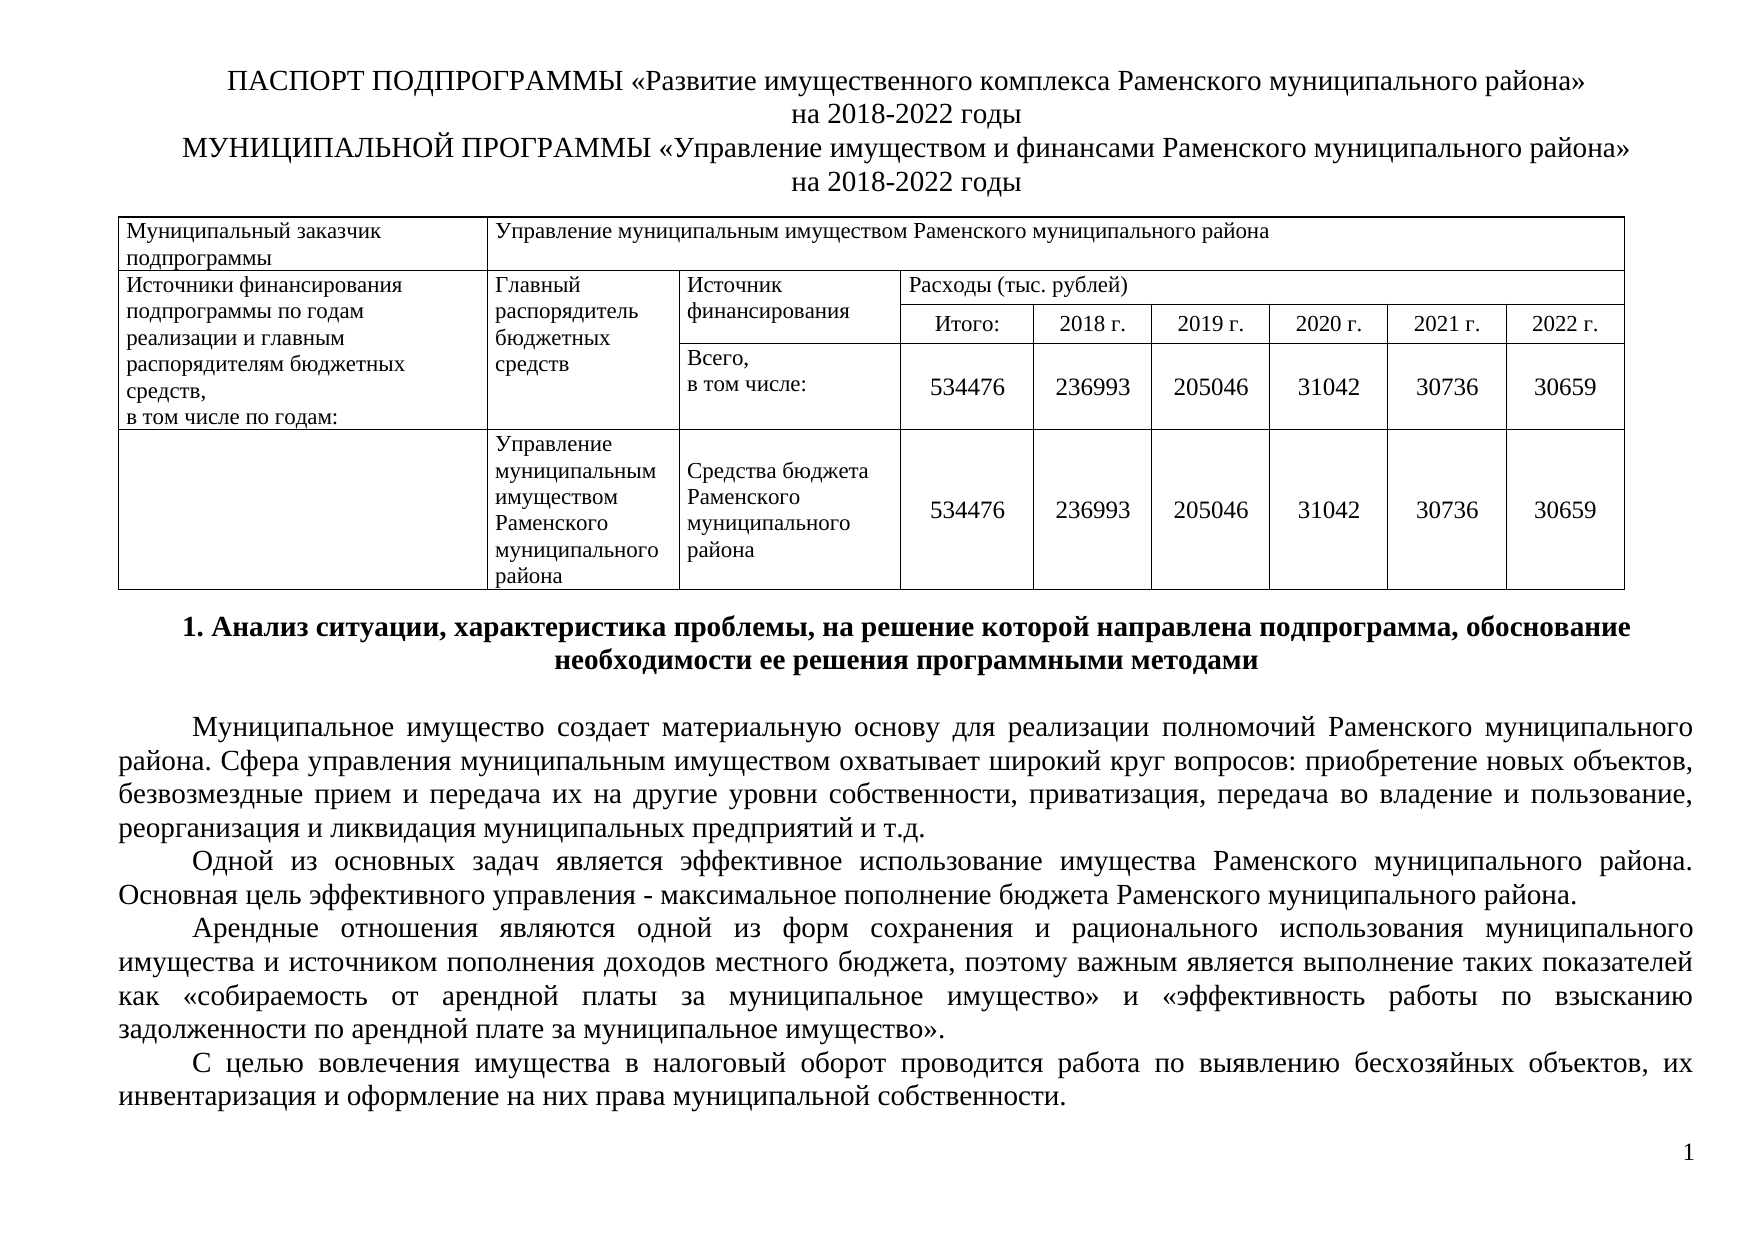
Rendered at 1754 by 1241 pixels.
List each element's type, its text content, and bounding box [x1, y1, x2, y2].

table_cell 236993 [1034, 430, 1151, 588]
table_header Управление муниципальным имуществом Раменского муниципального района [488, 218, 1624, 270]
table_cell 2018 г. [1034, 305, 1151, 343]
table_cell 2019 г. [1152, 305, 1269, 343]
text Муниципальное имущество создает материальную основу для реализации полномочий Раменского муниципального района. Сфера управления муниципальным имуществом охватывает широкий круг вопросов: приобретение новых объектов, безвозмездные прием и передача их на другие уровни собственности, приватизация, передача во владение и пользование, реорганизация и ликвидация муниципальных предприятий и т.д. [118, 709, 1695, 843]
table_cell Источники финансирования подпрограммы по годам реализации и главным распорядителям бюджетных средств, в том числе по годам: [119, 271, 487, 429]
table_cell 205046 [1152, 344, 1269, 429]
text 1. Анализ ситуации, характеристика проблемы, на решение которой направлена подпрограмма, обоснование необходимости ее решения программными методами [118, 609, 1695, 676]
table_cell 30736 [1388, 430, 1506, 588]
table_cell Расходы (тыс. рублей) [901, 271, 1624, 303]
table_cell Средства бюджета Раменского муниципального района [680, 430, 900, 588]
table_cell Главный распорядитель бюджетных средств [488, 271, 679, 429]
text ПАСПОРТ ПОДПРОГРАММЫ «Развитие имущественного комплекса Раменского муниципального района» [118, 63, 1695, 97]
table_cell 2020 г. [1270, 305, 1387, 343]
text Одной из основных задач является эффективное использование имущества Раменского муниципального района. Основная цель эффективного управления - максимальное пополнение бюджета Раменского муниципального района. [118, 843, 1695, 911]
table_cell 30736 [1388, 344, 1506, 429]
text на 2018-2022 годы [118, 97, 1695, 130]
table_cell 534476 [901, 430, 1033, 588]
text на 2018-2022 годы [118, 164, 1695, 197]
table_cell 30659 [1507, 430, 1624, 588]
table_cell 31042 [1270, 344, 1387, 429]
table_header Муниципальный заказчик подпрограммы [119, 218, 487, 270]
table_cell 534476 [901, 344, 1033, 429]
table_cell [119, 430, 487, 588]
table_cell Источник финансирования [680, 271, 900, 343]
table_cell 205046 [1152, 430, 1269, 588]
text Арендные отношения являются одной из форм сохранения и рационального использования муниципального имущества и источником пополнения доходов местного бюджета, поэтому важным является выполнение таких показателей как «собираемость от арендной платы за муниципальное имущество» и «эффективность работы по взысканию задолженности по арендной плате за муниципальное имущество». [118, 911, 1695, 1045]
table_cell Итого: [901, 305, 1033, 343]
table_cell Управление муниципальным имуществом Раменского муниципального района [488, 430, 679, 588]
table_cell 2021 г. [1388, 305, 1506, 343]
table_cell Всего, в том числе: [680, 344, 900, 429]
text С целью вовлечения имущества в налоговый оборот проводится работа по выявлению бесхозяйных объектов, их инвентаризация и оформление на них права муниципальной собственности. [118, 1045, 1695, 1112]
table_cell 236993 [1034, 344, 1151, 429]
table_cell 30659 [1507, 344, 1624, 429]
text МУНИЦИПАЛЬНОЙ ПРОГРАММЫ «Управление имуществом и финансами Раменского муниципального района» [118, 130, 1695, 164]
table_cell 31042 [1270, 430, 1387, 588]
table_cell 2022 г. [1507, 305, 1624, 343]
